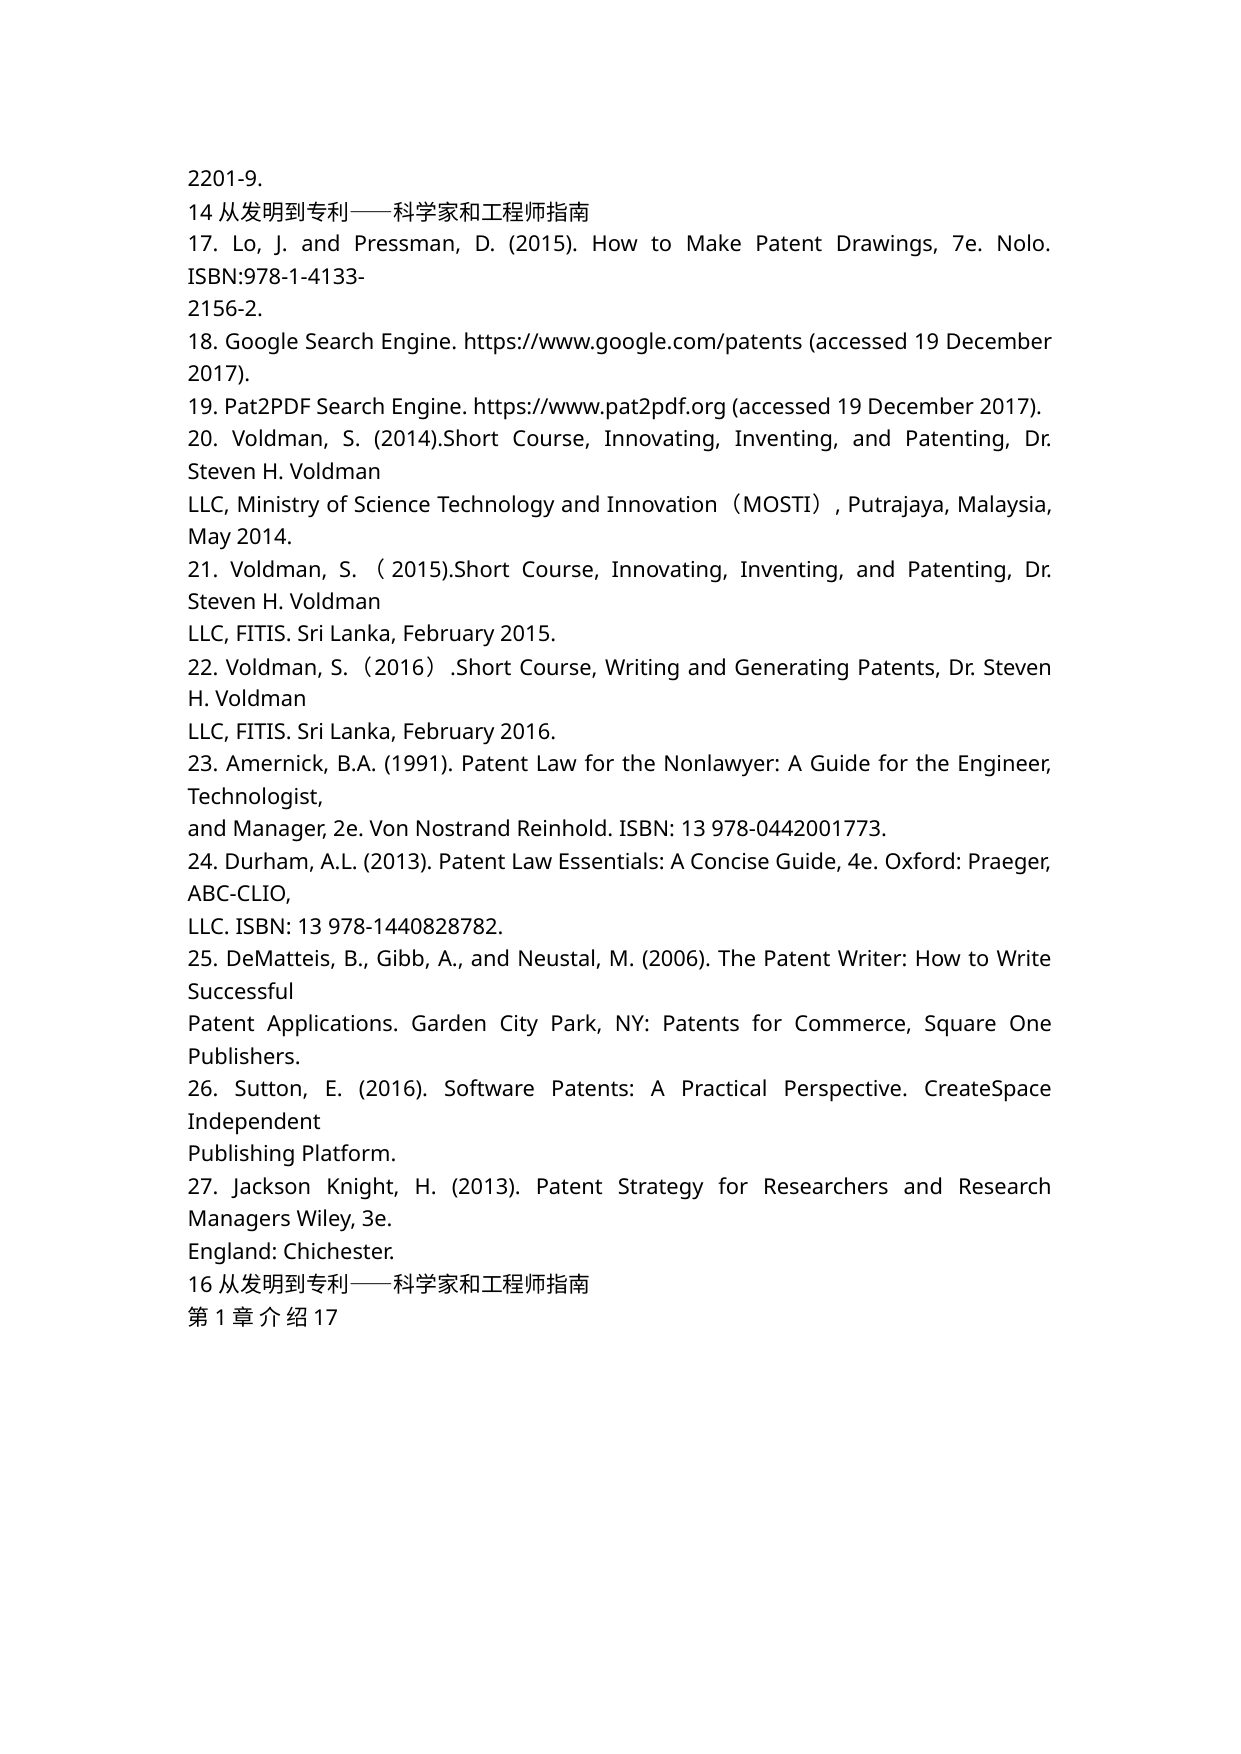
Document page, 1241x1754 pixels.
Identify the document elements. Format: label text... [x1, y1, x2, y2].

text LLC, FITIS. Sri Lanka, February 2016. [187, 714, 1053, 747]
text 24. Durham, A.L. (2013). Patent Law Essentials: A Concise Guide, 4e. Oxford: Praeger, ABC-CLIO, [187, 844, 1053, 909]
text 2156-2. [187, 292, 1053, 324]
text 26. Sutton, E. (2016). Software Patents: A Practical Perspective. CreateSpace Independent [187, 1072, 1053, 1137]
text 2201-9. [187, 162, 1053, 194]
text Publishing Platform. [187, 1137, 1053, 1169]
text 22. Voldman, S.（2016）.Short Course, Writing and Generating Patents, Dr. Steven H. Voldman [187, 649, 1053, 714]
text 25. DeMatteis, B., Gibb, A., and Neustal, M. (2006). The Patent Writer: How to Write Successful [187, 942, 1053, 1007]
text 23. Amernick, B.A. (1991). Patent Law for the Nonlawyer: A Guide for the Engineer, Technologist, [187, 747, 1053, 812]
text 17. Lo, J. and Pressman, D. (2015). How to Make Patent Drawings, 7e. Nolo. ISBN:978-1-4133- [187, 227, 1053, 292]
text LLC, Ministry of Science Technology and Innovation（MOSTI）, Putrajaya, Malaysia, May 2014. [187, 487, 1053, 552]
text England: Chichester. [187, 1234, 1053, 1267]
text 20. Voldman, S. (2014).Short Course, Innovating, Inventing, and Patenting, Dr. Steven H. Voldman [187, 422, 1053, 487]
text Patent Applications. Garden City Park, NY: Patents for Commerce, Square One Publishers. [187, 1007, 1053, 1072]
text 19. Pat2PDF Search Engine. https://www.pat2pdf.org (accessed 19 December 2017). [187, 389, 1053, 422]
text 27. Jackson Knight, H. (2013). Patent Strategy for Researchers and Research Managers Wiley, 3e. [187, 1169, 1053, 1234]
text 21. Voldman, S.（2015).Short Course, Innovating, Inventing, and Patenting, Dr. Steven H. Voldman [187, 552, 1053, 617]
text and Manager, 2e. Von Nostrand Reinhold. ISBN: 13 978-0442001773. [187, 812, 1053, 844]
text 18. Google Search Engine. https://www.google.com/patents (accessed 19 December 2017). [187, 324, 1053, 389]
text 16 从发明到专利——科学家和工程师指南 [187, 1267, 1053, 1299]
text LLC. ISBN: 13 978-1440828782. [187, 909, 1053, 942]
text 14 从发明到专利——科学家和工程师指南 [187, 194, 1053, 227]
text 第 1 章 介 绍 17 [187, 1299, 1053, 1332]
text LLC, FITIS. Sri Lanka, February 2015. [187, 617, 1053, 649]
